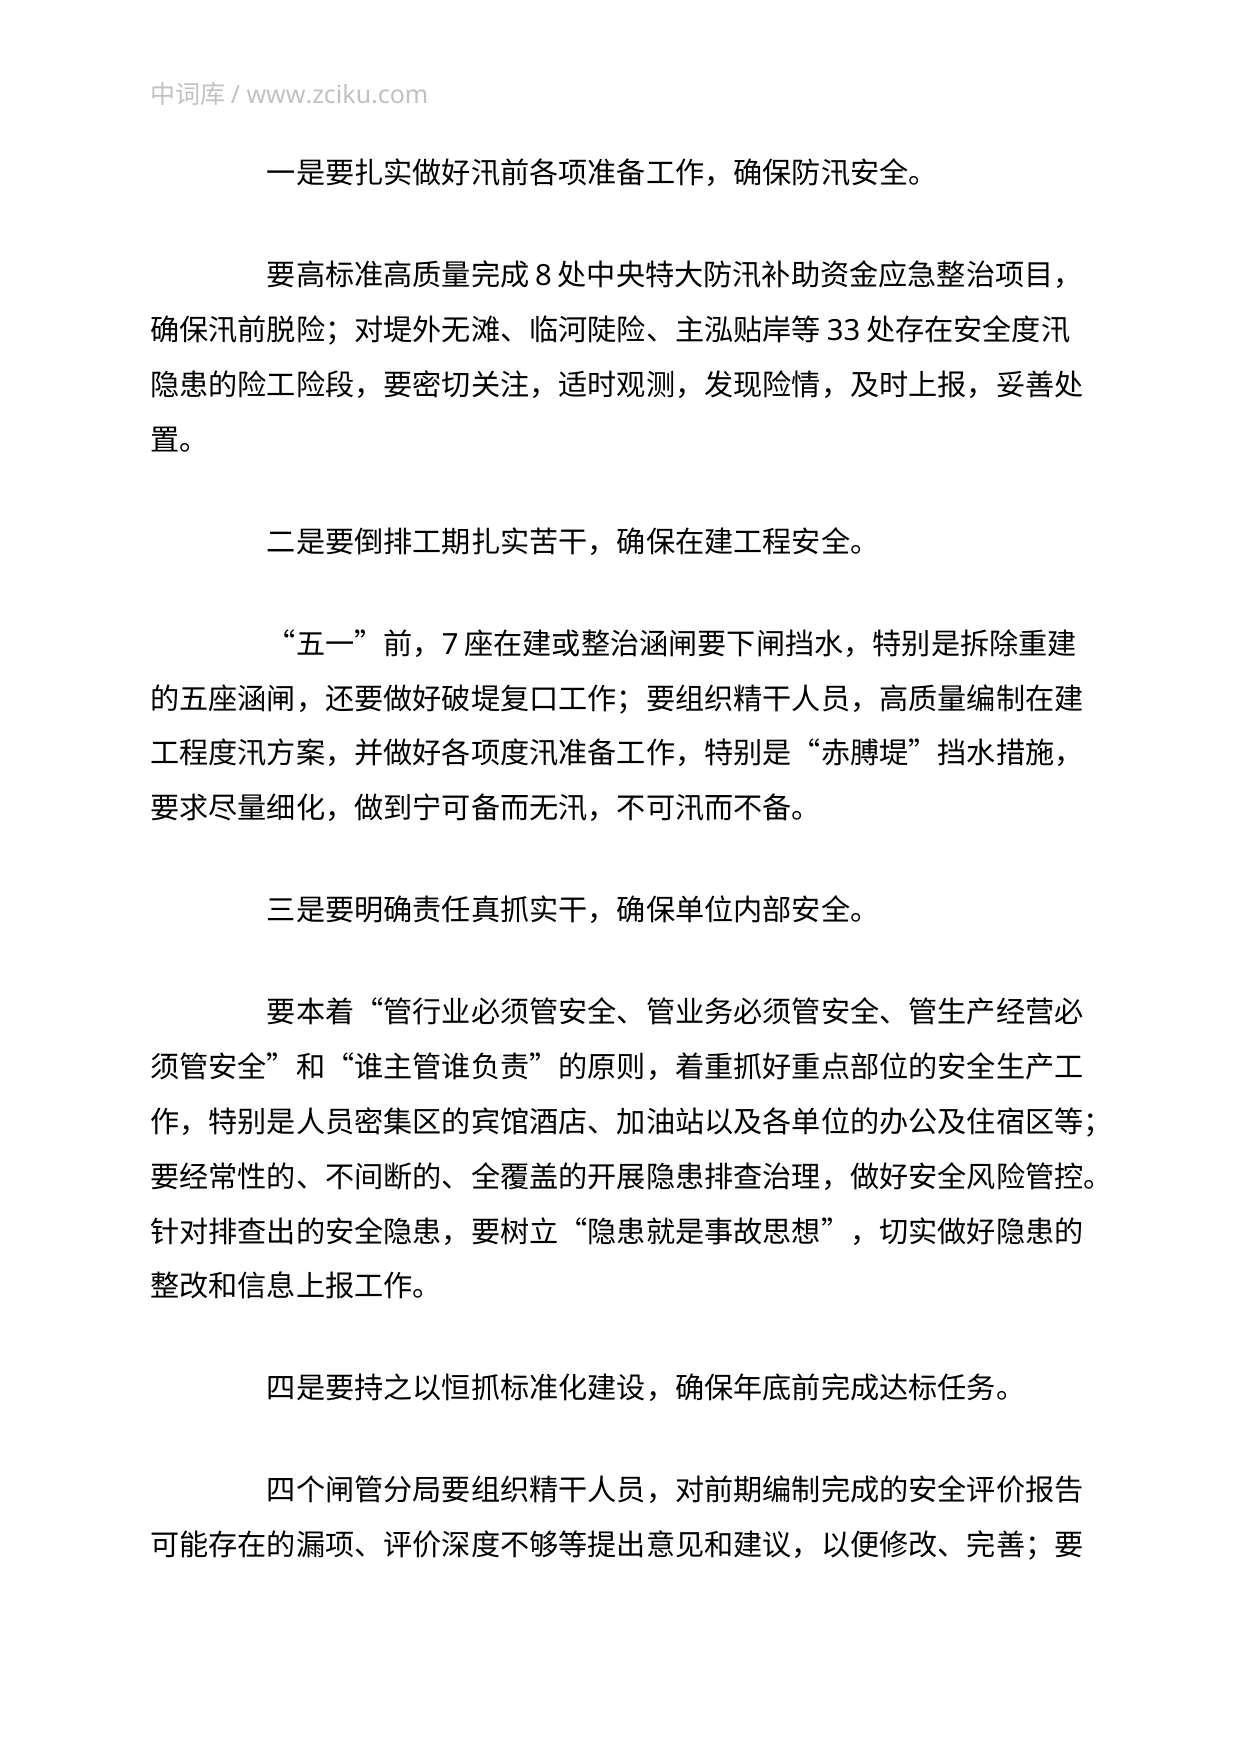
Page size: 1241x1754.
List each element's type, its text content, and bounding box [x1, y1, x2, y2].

text “五一”前，7座在建或整治涵闸要下闸挡水，特别是拆除重建的五座涵闸，还要做好破堤复口工作；要组织精干人员，高质量编制在建工程度汛方案，并做好各项度汛准备工作，特别是“赤膊堤”挡水措施，要求尽量细化，做到宁可备而无汛，不可汛而不备。 [150, 620, 1090, 827]
text 要本着“管行业必须管安全、管业务必须管安全、管生产经营必须管安全”和“谁主管谁负责”的原则，着重抓好重点部位的安全生产工作，特别是人员密集区的宾馆酒店、加油站以及各单位的办公及住宿区等；要经常性的、不间断的、全覆盖的开展隐患排查治理，做好安全风险管控。针对排查出的安全隐患，要树立“隐患就是事故思想”，切实做好隐患的整改和信息上报工作。 [150, 988, 1090, 1305]
text 一是要扎实做好汛前各项准备工作，确保防汛安全。 [150, 150, 1090, 192]
text 要高标准高质量完成8处中央特大防汛补助资金应急整治项目，确保汛前脱险；对堤外无滩、临河陡险、主泓贴岸等33处存在安全度汛隐患的险工险段，要密切关注，适时观测，发现险情，及时上报，妥善处置。 [150, 252, 1090, 459]
text 二是要倒排工期扎实苦干，确保在建工程安全。 [150, 518, 1090, 561]
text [150, 1467, 1090, 1564]
text 四是要持之以恒抓标准化建设，确保年底前完成达标任务。 [150, 1365, 1090, 1407]
text 三是要明确责任真抓实干，确保单位内部安全。 [150, 887, 1090, 929]
